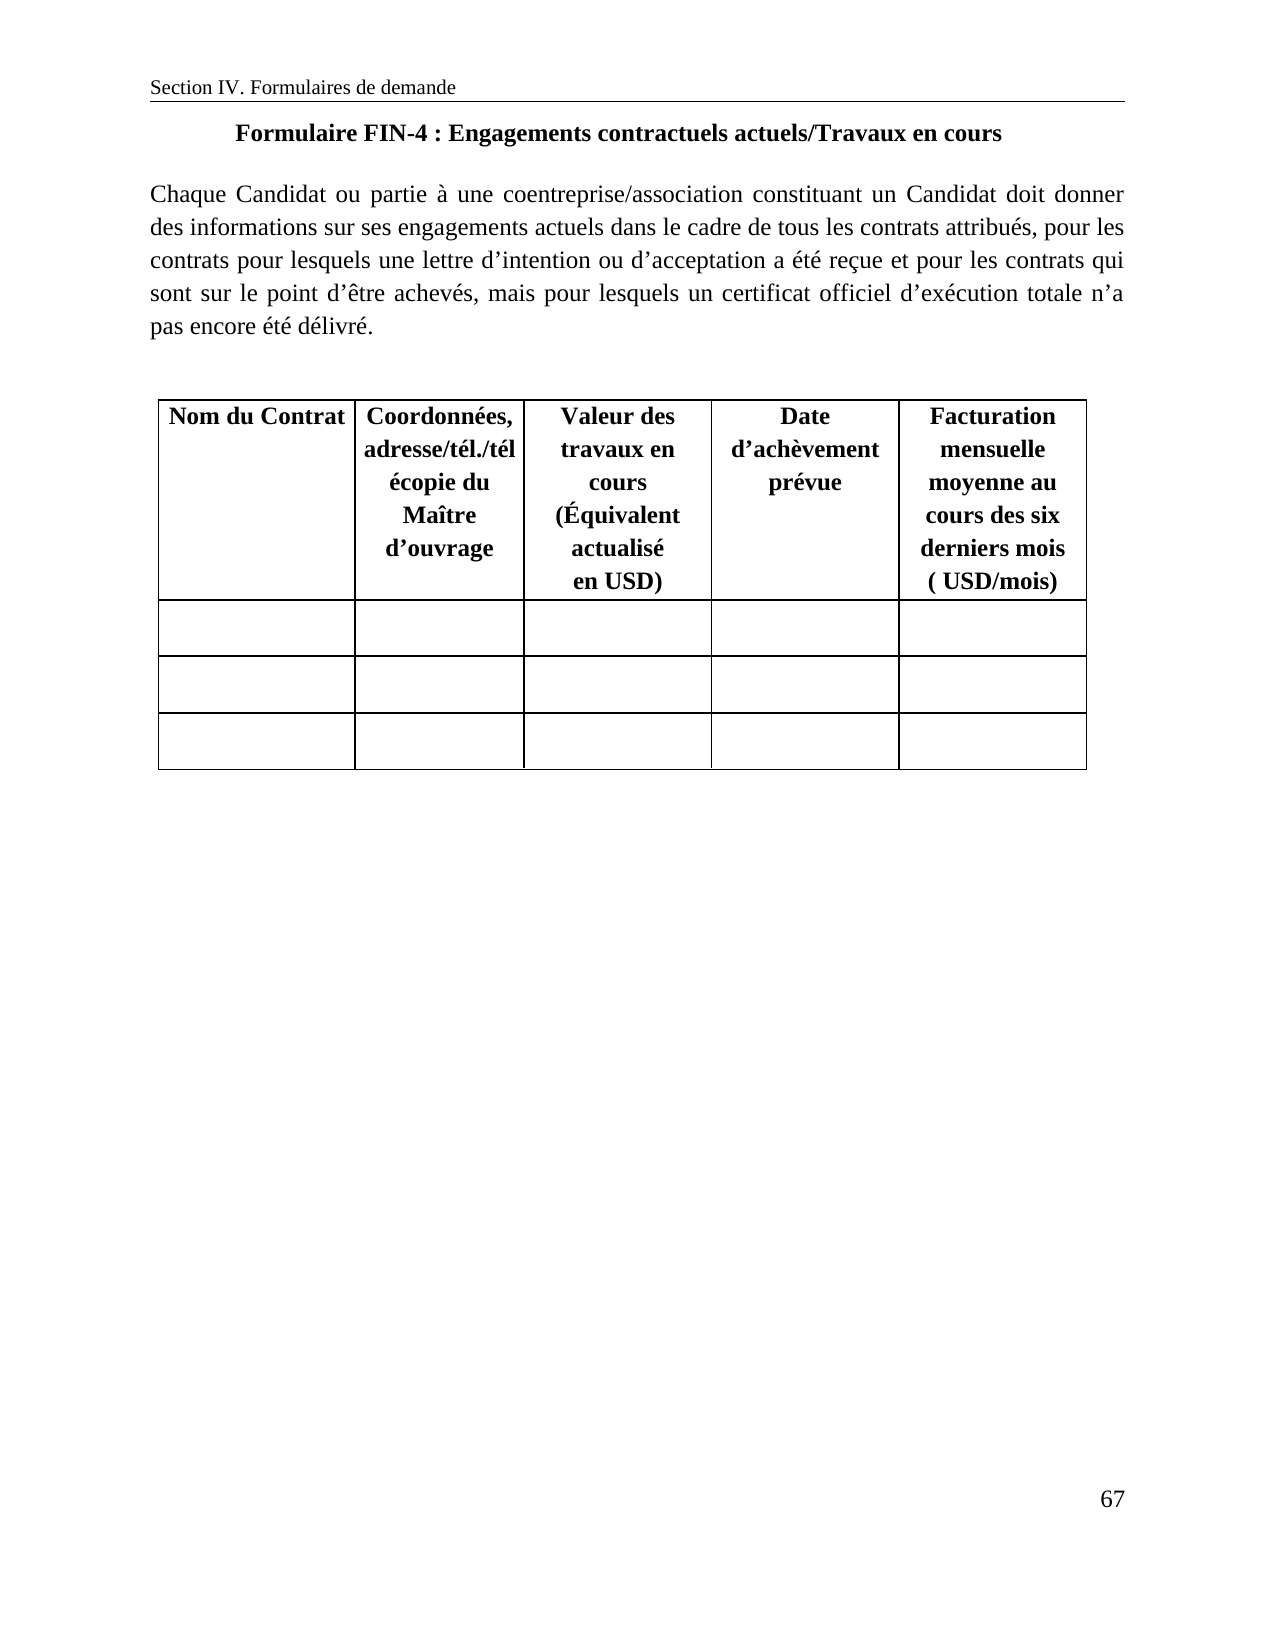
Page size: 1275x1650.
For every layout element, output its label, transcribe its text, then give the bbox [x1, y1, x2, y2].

subtitle Formulaire FIN-4 : Engagements contractuels actuels/Travaux en cours [112, 118, 1125, 147]
table_cell [900, 601, 1086, 655]
table_cell [900, 714, 1086, 768]
table_cell [525, 714, 711, 768]
table_header Nom du Contrat [159, 401, 354, 599]
table_cell [525, 601, 711, 655]
table_cell [712, 714, 898, 768]
table_header Date d’achèvement prévue [712, 401, 898, 599]
table_header Facturation mensuelle moyenne au cours des six derniers mois ( USD/mois) [900, 401, 1086, 599]
table_cell [356, 657, 523, 712]
text Chaque Candidat ou partie à une coentreprise/association constituant un Candidat doit donner des informations sur ses engagements actuels dans le cadre de tous les contrats attribués, pour les contrats pour lesquels une lettre d’intention ou d’acceptation a été reçue et pour les contrats qui sont sur le point d’être achevés, mais pour lesquels un certificat officiel d’exécution totale n’a pas encore été délivré. [150, 179, 1125, 340]
table_cell [712, 601, 898, 655]
table_cell [712, 657, 898, 712]
table_cell [356, 601, 523, 655]
table_cell [159, 601, 354, 655]
table_header Valeur des travaux en cours (Équivalent actualisé en USD) [525, 401, 711, 599]
table_cell [525, 657, 711, 712]
table_cell [159, 657, 354, 712]
table_cell [159, 714, 354, 768]
table_cell [356, 714, 523, 768]
table_header Coordonnées, adresse/tél./télécopie du Maître d’ouvrage [356, 401, 523, 599]
table_cell [900, 657, 1086, 712]
